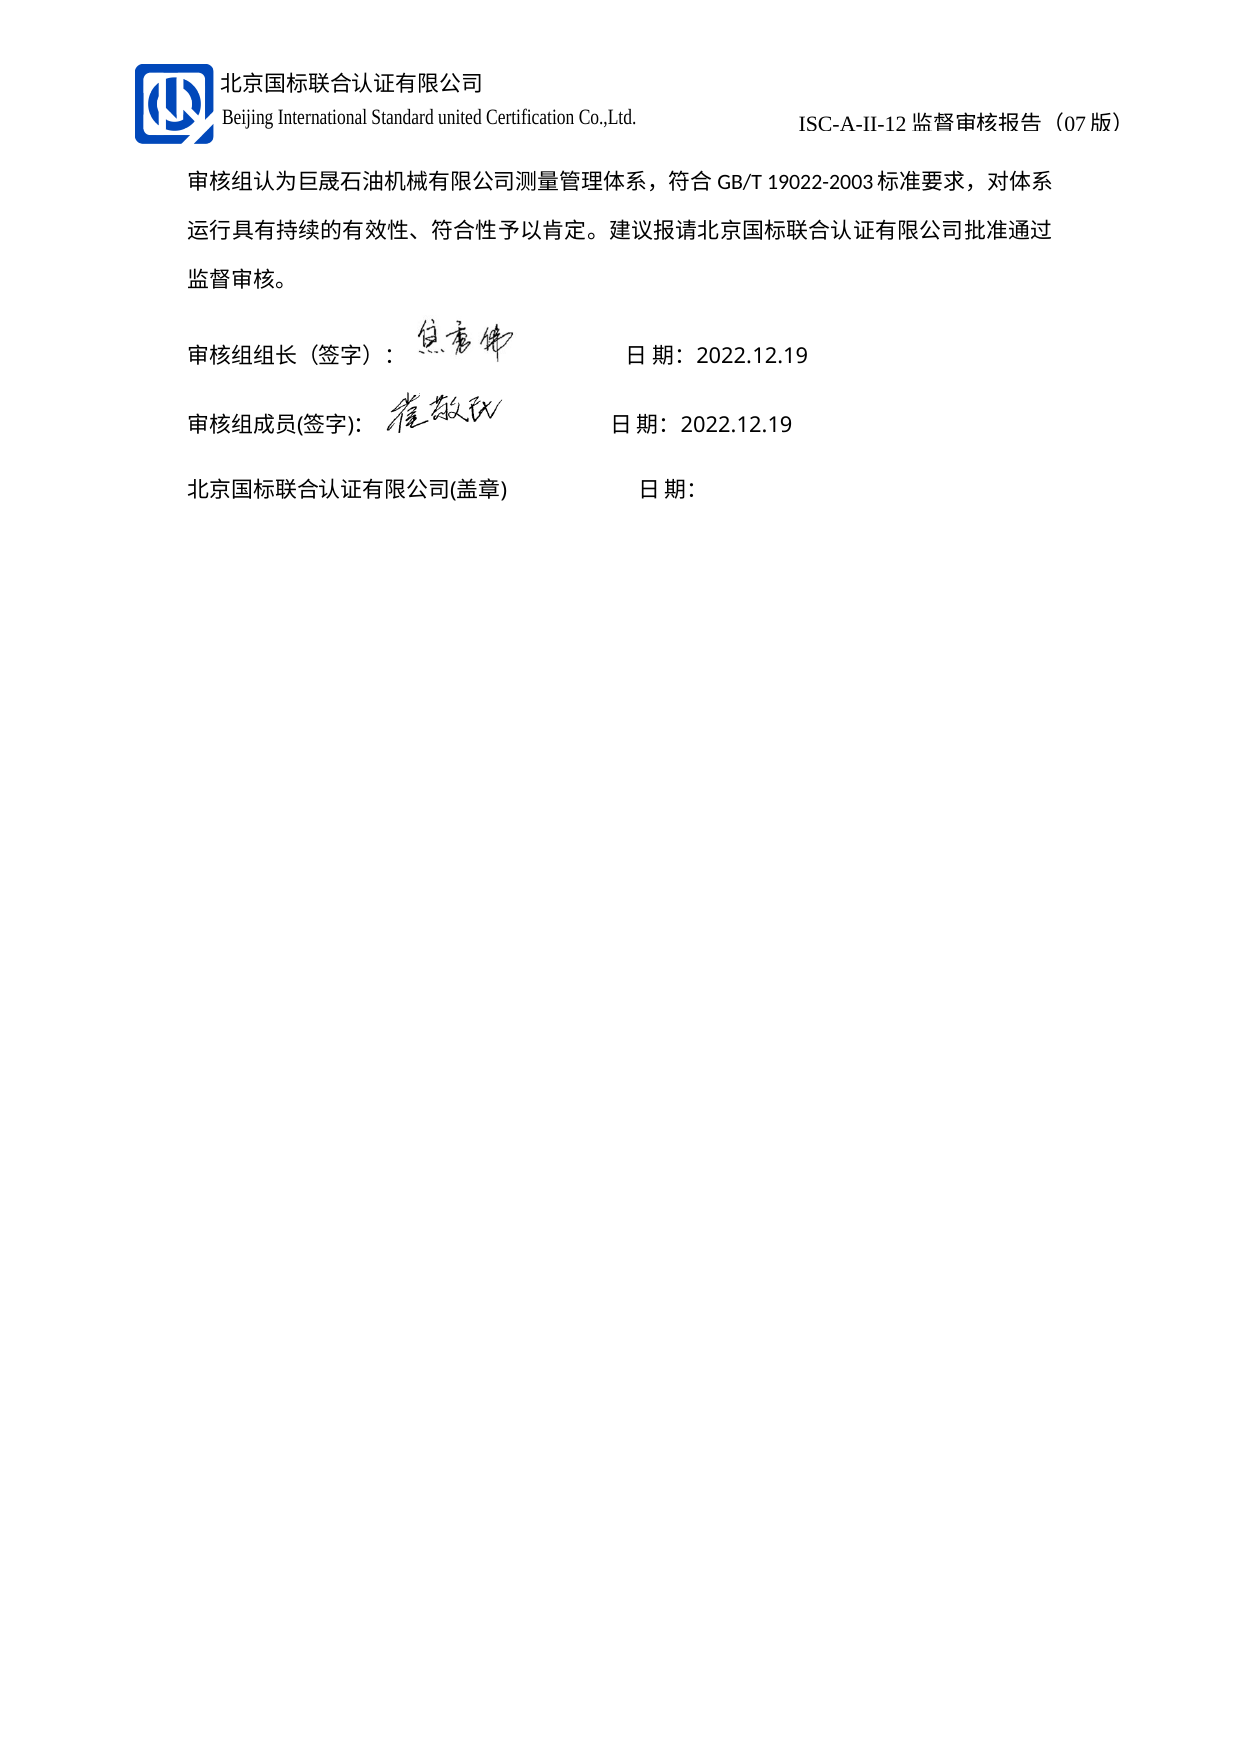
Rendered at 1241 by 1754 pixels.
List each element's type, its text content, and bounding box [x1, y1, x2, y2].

picture [135, 64, 214, 144]
text 北京国标联合认证有限公司(盖章) 日 期： [187, 471, 1053, 504]
text 审核组成员(签字)： 日 期：2022.12.19 [187, 391, 1053, 456]
text 审核组组长（签字）： 日 期：2022.12.19 [187, 310, 1053, 375]
picture [385, 390, 503, 433]
picture [411, 309, 518, 363]
